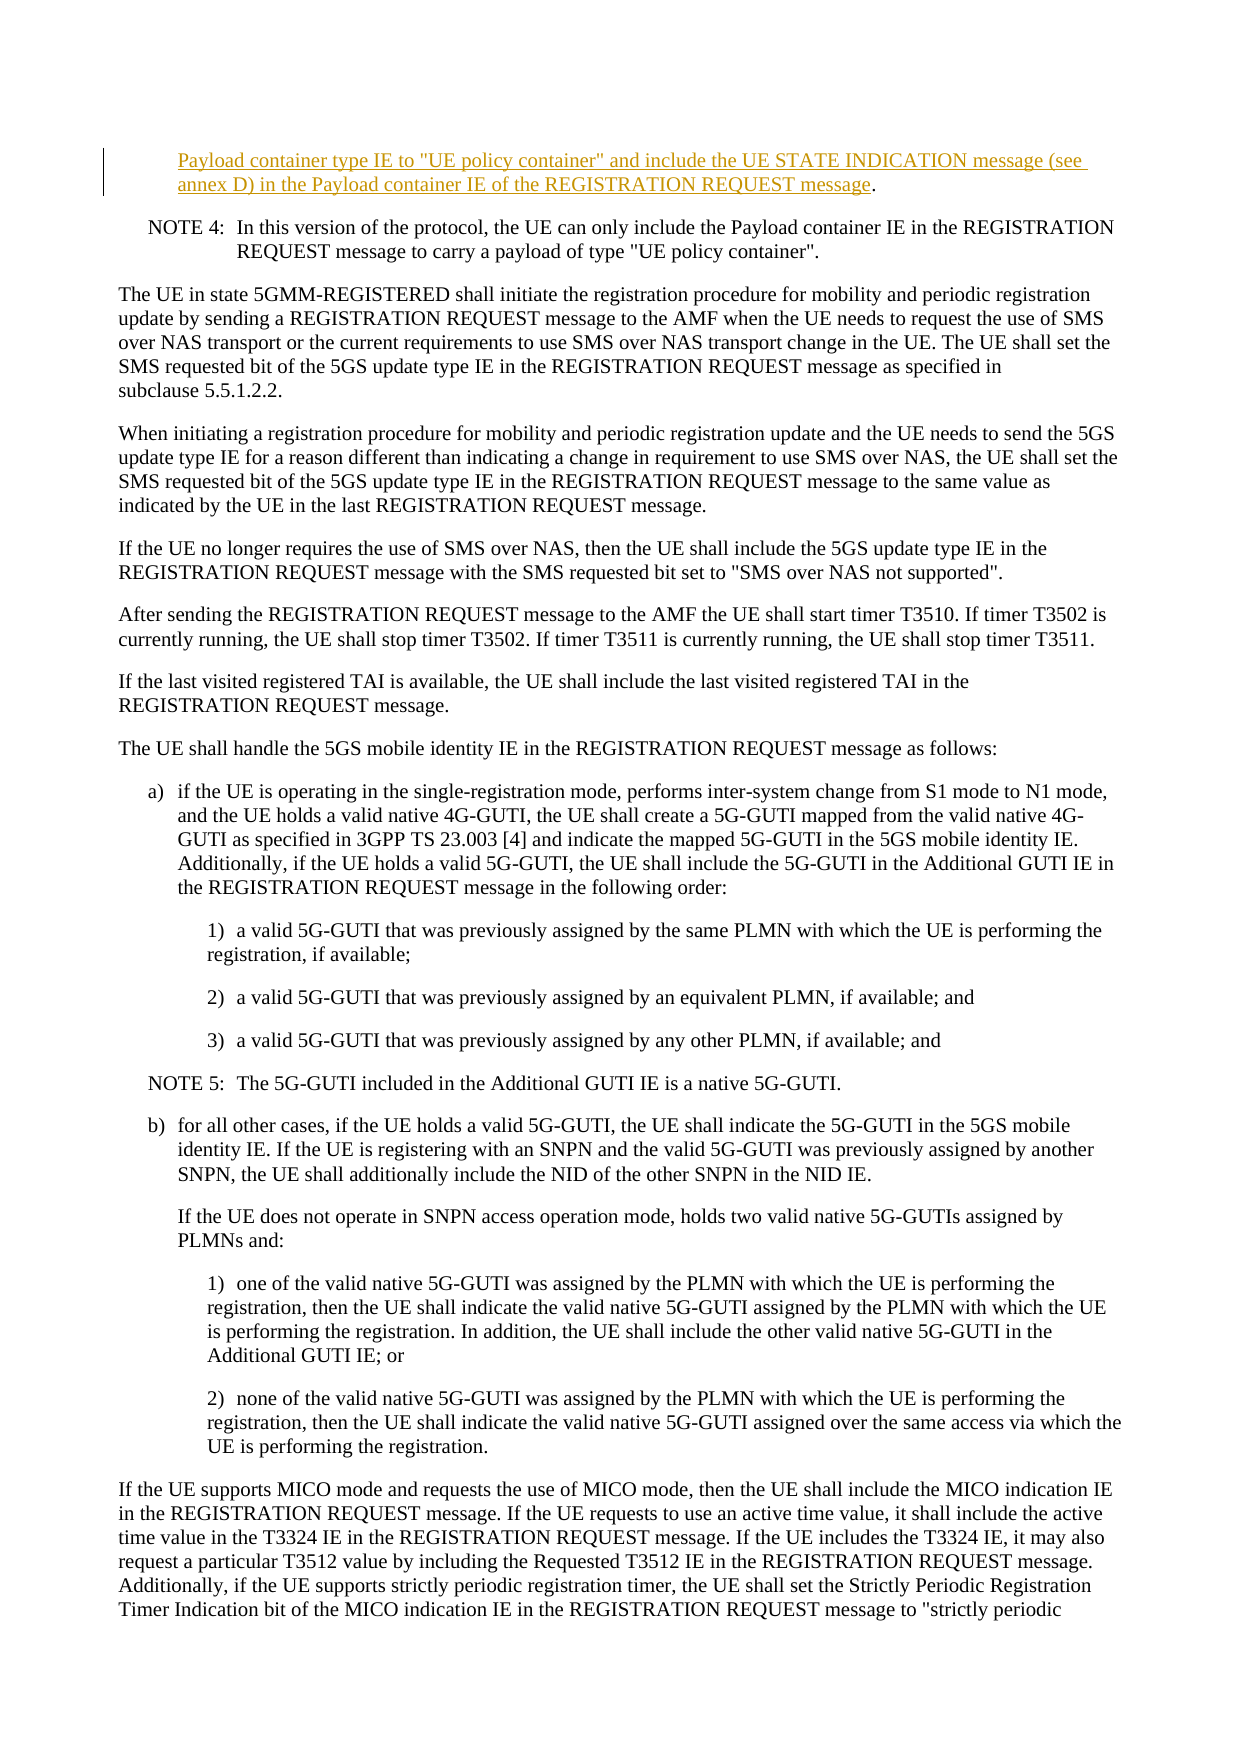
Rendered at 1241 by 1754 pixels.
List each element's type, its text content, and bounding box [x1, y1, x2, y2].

text 3) a valid 5G-GUTI that was previously assigned by any other PLMN, if available; and [207, 1028, 1122, 1052]
text NOTE 4: In this version of the protocol, the UE can only include the Payload container IE in the REGISTRATION REQUEST message to carry a payload of type "UE policy container". [148, 214, 1122, 263]
text If the UE does not operate in SNPN access operation mode, holds two valid native 5G-GUTIs assigned by PLMNs and: [148, 1204, 1122, 1252]
text After sending the REGISTRATION REQUEST message to the AMF the UE shall start timer T3510. If timer T3502 is currently running, the UE shall stop timer T3502. If timer T3511 is currently running, the UE shall stop timer T3511. [118, 602, 1122, 651]
text When initiating a registration procedure for mobility and periodic registration update and the UE needs to send the 5GS update type IE for a reason different than indicating a change in requirement to use SMS over NAS, the UE shall set the SMS requested bit of the 5GS update type IE in the REGISTRATION REQUEST message to the same value as indicated by the UE in the last REGISTRATION REQUEST message. [118, 421, 1122, 517]
text 1) a valid 5G-GUTI that was previously assigned by the same PLMN with which the UE is performing the registration, if available; [207, 918, 1122, 966]
text 2) a valid 5G-GUTI that was previously assigned by an equivalent PLMN, if available; and [207, 985, 1122, 1009]
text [118, 1477, 1122, 1621]
text a) if the UE is operating in the single-registration mode, performs inter-system change from S1 mode to N1 mode, and the UE holds a valid native 4G-GUTI, the UE shall create a 5G-GUTI mapped from the valid native 4G-GUTI as specified in 3GPP TS 23.003 [4] and indicate the mapped 5G-GUTI in the 5GS mobile identity IE. Additionally, if the UE holds a valid 5G-GUTI, the UE shall include the 5G-GUTI in the Additional GUTI IE in the REGISTRATION REQUEST message in the following order: [148, 779, 1122, 899]
text The UE shall handle the 5GS mobile identity IE in the REGISTRATION REQUEST message as follows: [118, 736, 1122, 760]
text If the UE no longer requires the use of SMS over NAS, then the UE shall include the 5GS update type IE in the REGISTRATION REQUEST message with the SMS requested bit set to "SMS over NAS not supported". [118, 536, 1122, 584]
text . [148, 148, 1122, 196]
text NOTE 5: The 5G-GUTI included in the Additional GUTI IE is a native 5G-GUTI. [148, 1071, 1122, 1094]
text b) for all other cases, if the UE holds a valid 5G-GUTI, the UE shall indicate the 5G-GUTI in the 5GS mobile identity IE. If the UE is registering with an SNPN and the valid 5G-GUTI was previously assigned by another SNPN, the UE shall additionally include the NID of the other SNPN in the NID IE. [148, 1113, 1122, 1186]
text If the last visited registered TAI is available, the UE shall include the last visited registered TAI in the REGISTRATION REQUEST message. [118, 669, 1122, 717]
text 2) none of the valid native 5G-GUTI was assigned by the PLMN with which the UE is performing the registration, then the UE shall indicate the valid native 5G-GUTI assigned over the same access via which the UE is performing the registration. [207, 1386, 1122, 1458]
text 1) one of the valid native 5G-GUTI was assigned by the PLMN with which the UE is performing the registration, then the UE shall indicate the valid native 5G-GUTI assigned by the PLMN with which the UE is performing the registration. In addition, the UE shall include the other valid native 5G-GUTI in the Additional GUTI IE; or [207, 1271, 1122, 1367]
text The UE in state 5GMM-REGISTERED shall initiate the registration procedure for mobility and periodic registration update by sending a REGISTRATION REQUEST message to the AMF when the UE needs to request the use of SMS over NAS transport or the current requirements to use SMS over NAS transport change in the UE. The UE shall set the SMS requested bit of the 5GS update type IE in the REGISTRATION REQUEST message as specified in subclause 5.5.1.2.2. [118, 281, 1122, 402]
